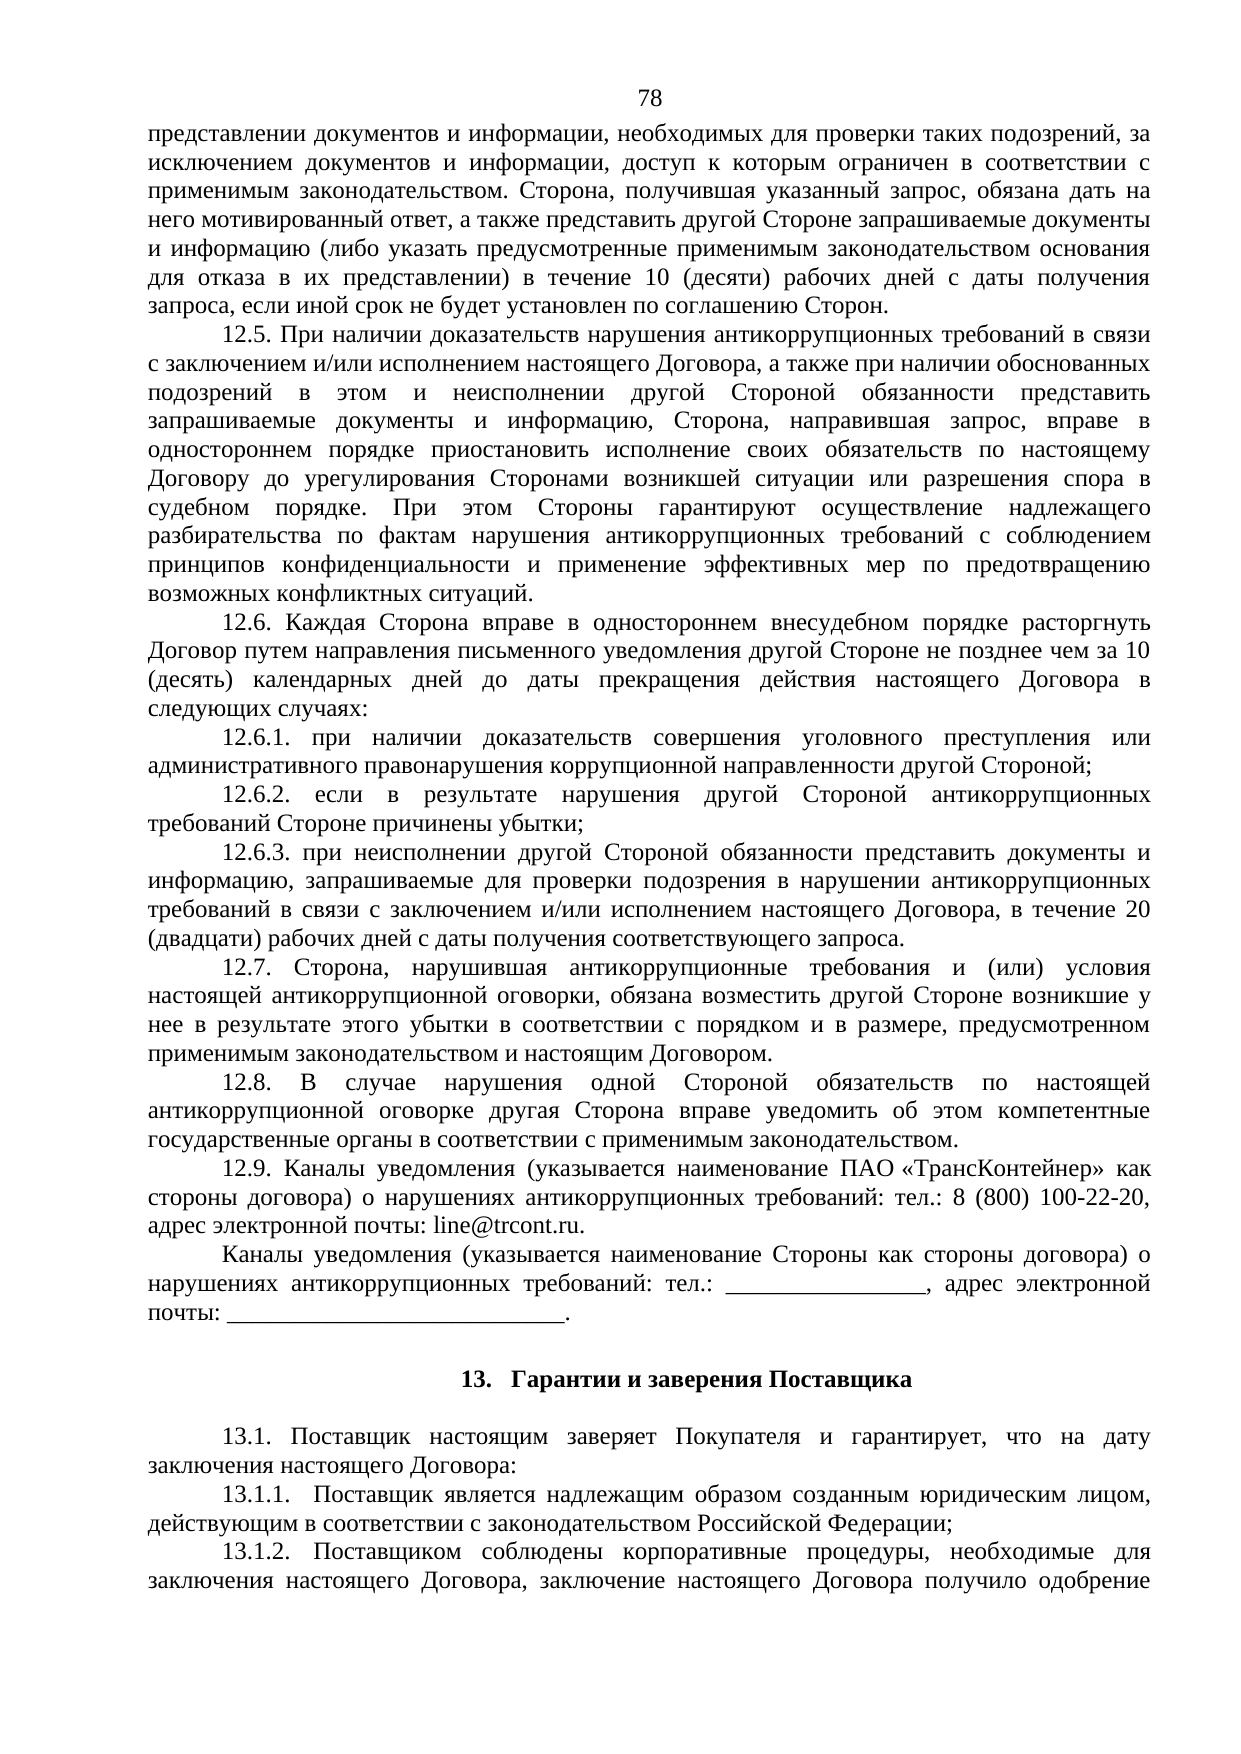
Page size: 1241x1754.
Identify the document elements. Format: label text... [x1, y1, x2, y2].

list Поставщик является надлежащим образом созданным юридическим лицом, действующим в соответствии с законодательством Российской Федерации; [148, 1479, 1152, 1536]
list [148, 1536, 1152, 1594]
text 12.6.2. если в результате нарушения другой Стороной антикоррупционных требований Стороне причинены убытки; [148, 779, 1152, 837]
text 12.7. Сторона, нарушившая антикоррупционные требования и (или) условия настоящей антикоррупционной оговорки, обязана возместить другой Стороне возникшие у нее в результате этого убытки в соответствии с порядком и в размере, предусмотренном применимым законодательством и настоящим Договором. [148, 952, 1152, 1067]
text 12.6.1. при наличии доказательств совершения уголовного преступления или административного правонарушения коррупционной направленности другой Стороной; [148, 722, 1152, 779]
text 12.6. Каждая Сторона вправе в одностороннем внесудебном порядке расторгнуть Договор путем направления письменного уведомления другой Стороне не позднее чем за 10 (десять) календарных дней до даты прекращения действия настоящего Договора в следующих случаях: [148, 607, 1152, 722]
list Гарантии и заверения Поставщика [148, 1364, 1152, 1393]
text 12.6.3. при неисполнении другой Стороной обязанности представить документы и информацию, запрашиваемые для проверки подозрения в нарушении антикоррупционных требований в связи с заключением и/или исполнением настоящего Договора, в течение 20 (двадцати) рабочих дней с даты получения соответствующего запроса. [148, 837, 1152, 952]
list Поставщик настоящим заверяет Покупателя и гарантирует, что на дату заключения настоящего Договора: [148, 1421, 1152, 1479]
text 12.8. В случае нарушения одной Стороной обязательств по настоящей антикоррупционной оговорке другая Сторона вправе уведомить об этом компетентные государственные органы в соответствии с применимым законодательством. [148, 1067, 1152, 1153]
text Каналы уведомления (указывается наименование Стороны как стороны договора) о нарушениях антикоррупционных требований: тел.: ________________, адрес электронной почты: ___________________________. [148, 1239, 1152, 1326]
text 12.9. Каналы уведомления (указывается наименование ПАО «ТрансКонтейнер» как стороны договора) о нарушениях антикоррупционных требований: тел.: 8 (800) 100-22-20, адрес электронной почты: line@trcont.ru. [148, 1153, 1152, 1239]
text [148, 118, 1152, 319]
text 12.5. При наличии доказательств нарушения антикоррупционных требований в связи с заключением и/или исполнением настоящего Договора, а также при наличии обоснованных подозрений в этом и неисполнении другой Стороной обязанности представить запрашиваемые документы и информацию, Сторона, направившая запрос, вправе в одностороннем порядке приостановить исполнение своих обязательств по настоящему Договору до урегулирования Сторонами возникшей ситуации или разрешения спора в судебном порядке. При этом Стороны гарантируют осуществление надлежащего разбирательства по фактам нарушения антикоррупционных требований с соблюдением принципов конфиденциальности и применение эффективных мер по предотвращению возможных конфликтных ситуаций. [148, 319, 1152, 607]
